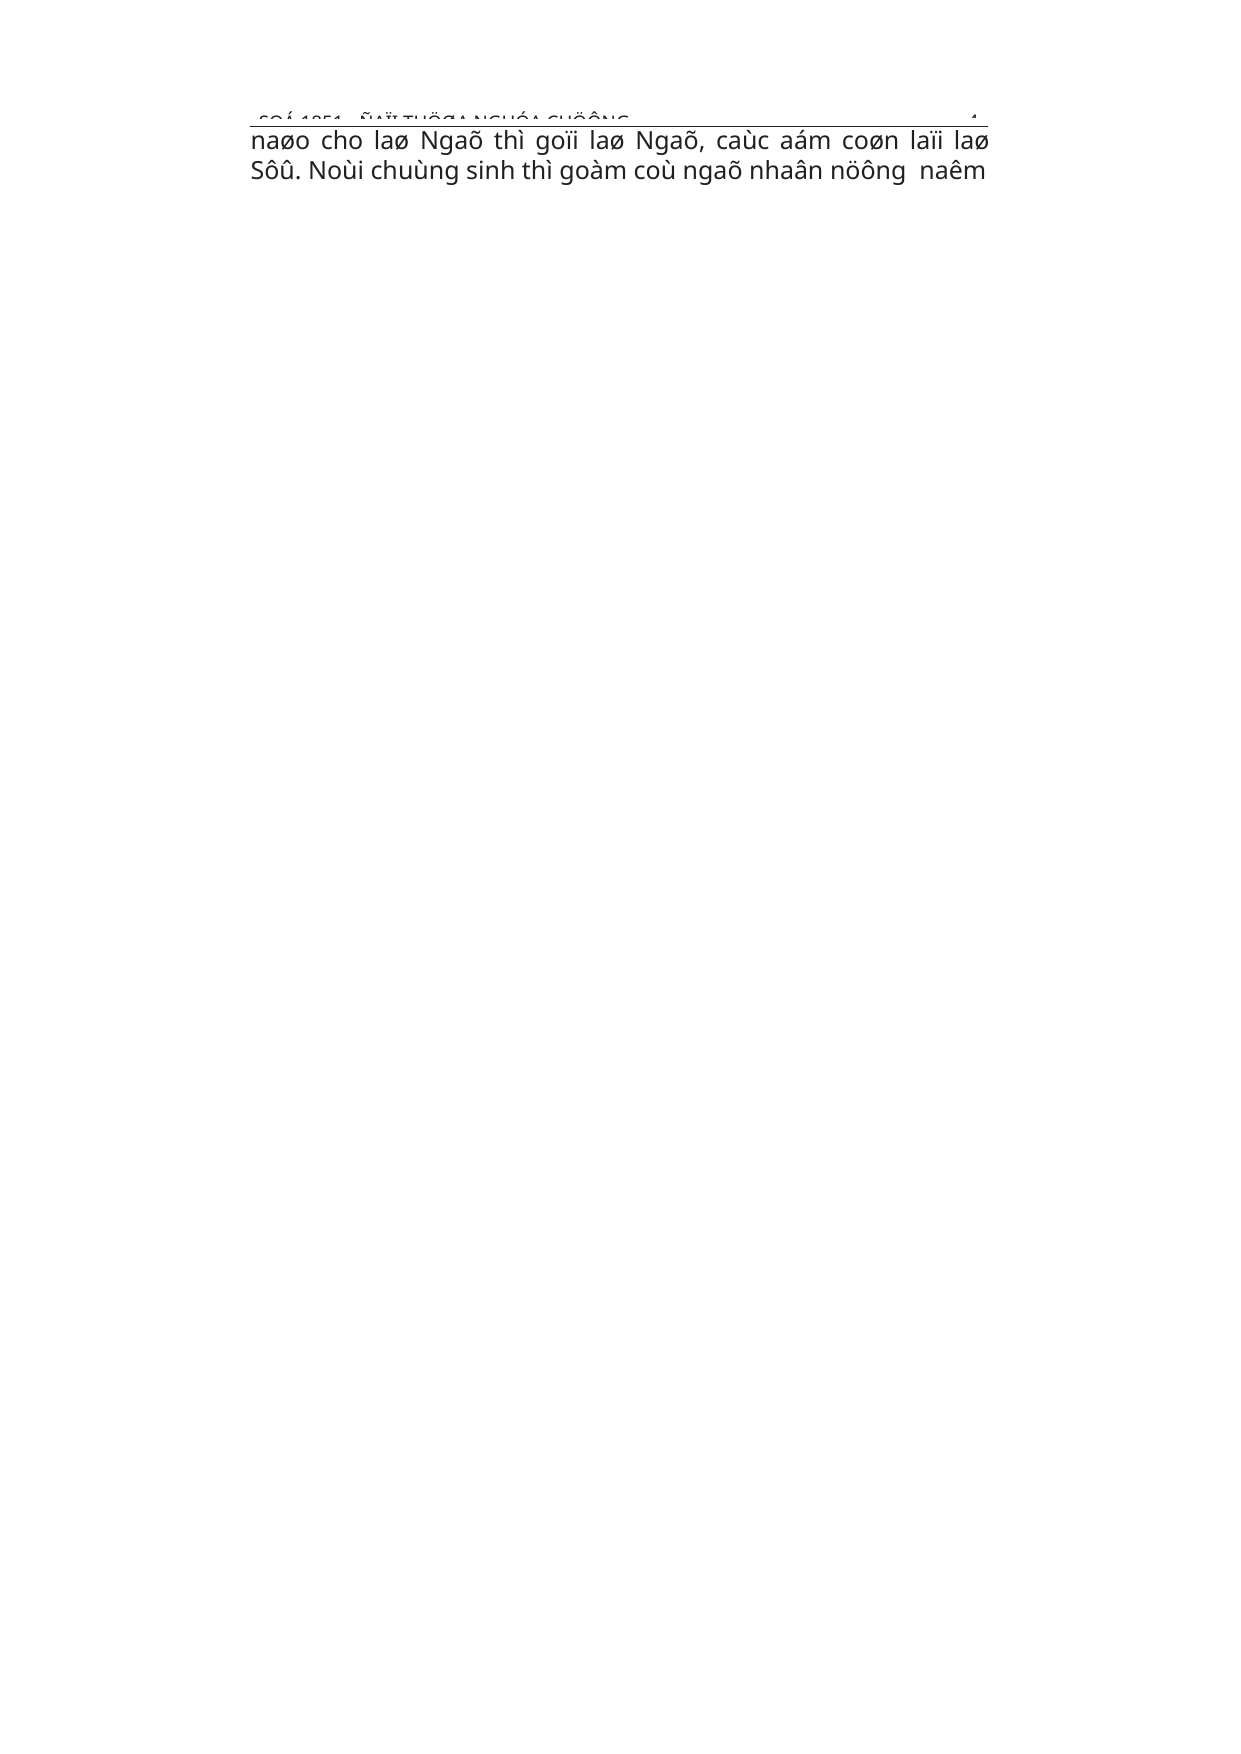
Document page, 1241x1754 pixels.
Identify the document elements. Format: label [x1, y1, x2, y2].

text [250, 125, 990, 187]
